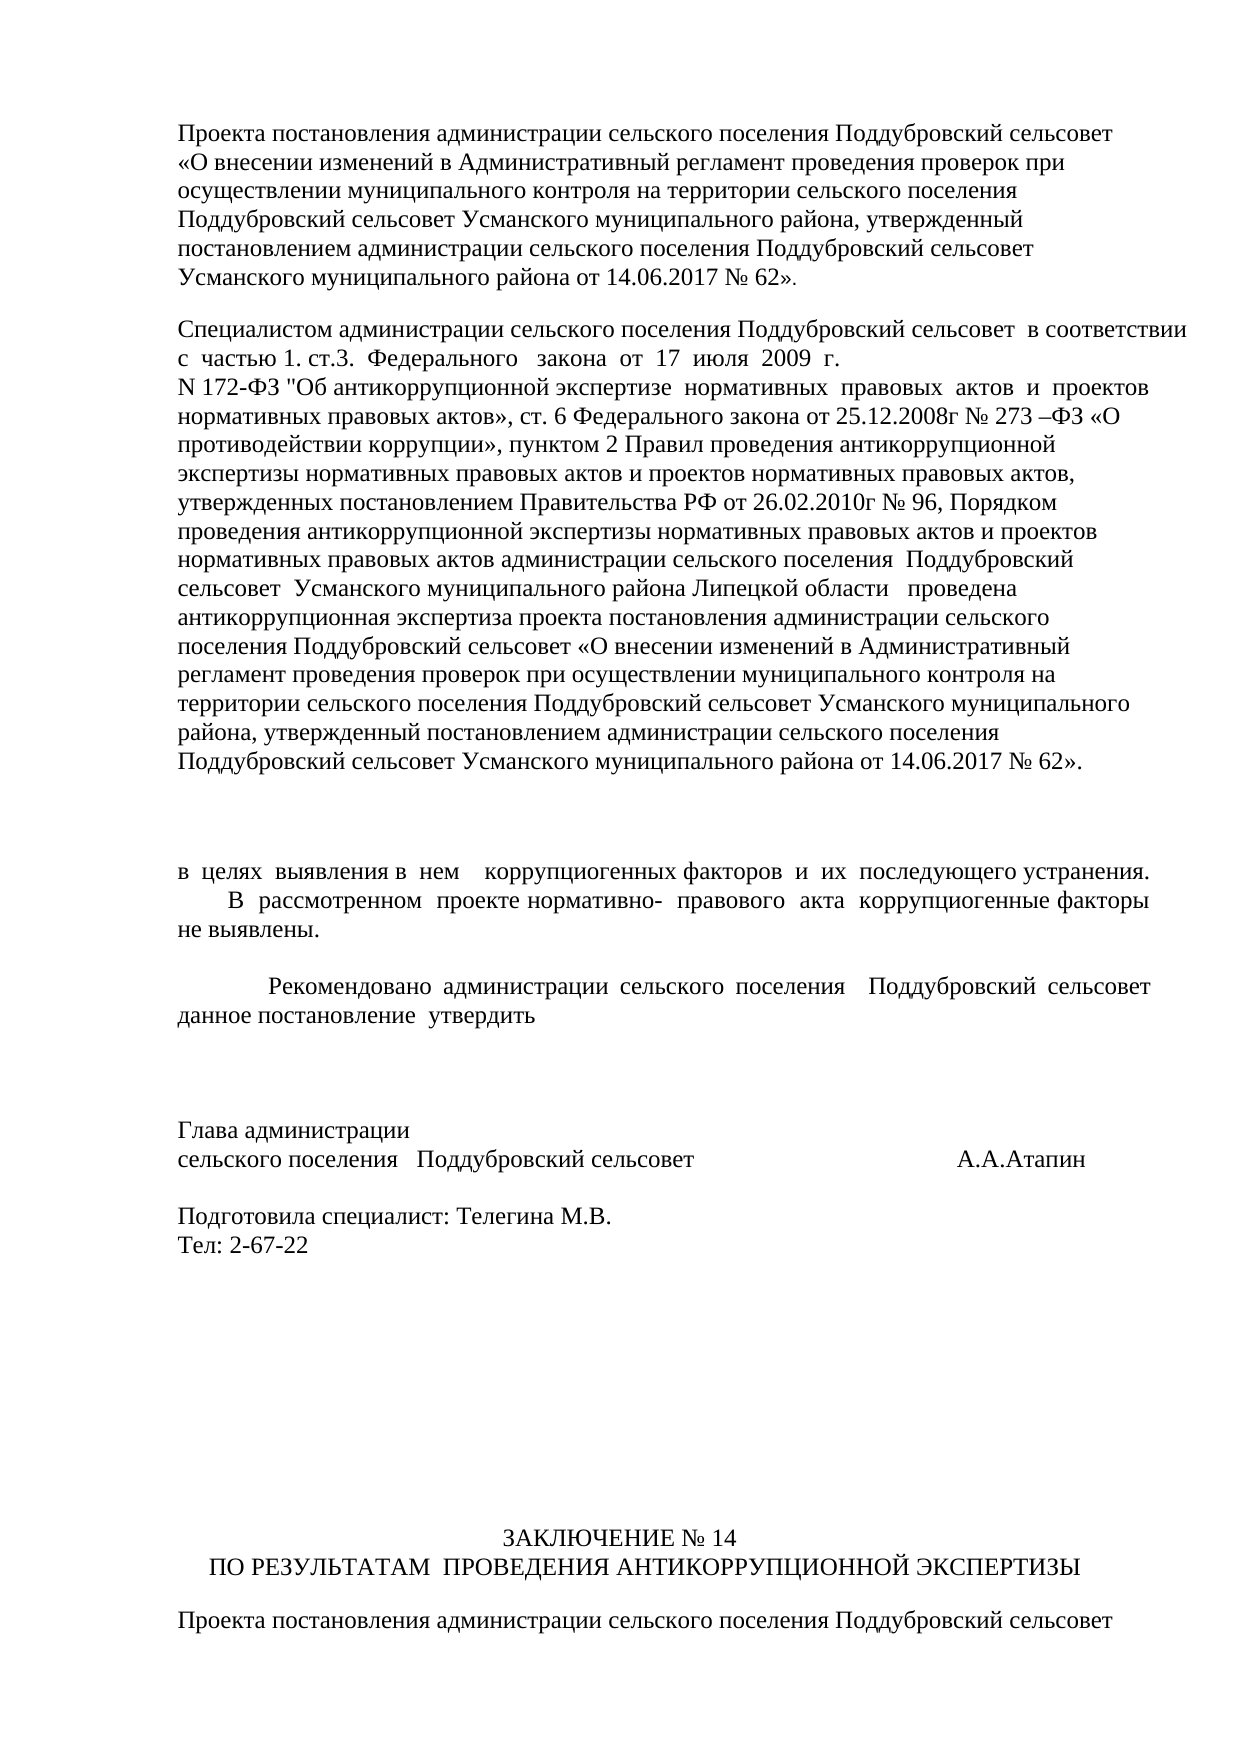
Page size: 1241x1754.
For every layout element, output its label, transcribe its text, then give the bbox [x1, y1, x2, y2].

text Специалистом администрации сельского поселения Поддубровский сельсовет в соответствии с частью 1. ст.3. Федерального закона от 17 июля 2009 г. [177, 314, 1197, 372]
text Тел: 2-67-22 [177, 1230, 1152, 1259]
text ПО РЕЗУЛЬТАТАМ ПРОВЕДЕНИЯ АНТИКОРРУПЦИОННОЙ ЭКСПЕРТИЗЫ [177, 1552, 1197, 1581]
text сельского поселения Поддубровский сельсовет А.А.Атапин [177, 1144, 1152, 1172]
text Проекта постановления администрации сельского поселения Поддубровский сельсовет [177, 118, 1152, 147]
text ЗАКЛЮЧЕНИЕ № 14 [177, 1523, 1197, 1552]
text N 172-ФЗ "Об антикоррупционной экспертизе нормативных правовых актов и проектов нормативных правовых актов», ст. 6 Федерального закона от 25.12.2008г № 273 –ФЗ «О противодействии коррупции», пунктом 2 Правил проведения антикоррупционной экспертизы нормативных правовых актов и проектов нормативных правовых актов, утвержденных постановлением Правительства РФ от 26.02.2010г № 96, Порядком проведения антикоррупционной экспертизы нормативных правовых актов и проектов нормативных правовых актов администрации сельского поселения Поддубровский сельсовет Усманского муниципального района Липецкой области проведена антикоррупционная экспертиза проекта постановления администрации сельского поселения Поддубровский сельсовет «О внесении изменений в Административный регламент проведения проверок при осуществлении муниципального контроля на территории сельского поселения Поддубровский сельсовет Усманского муниципального района, утвержденный постановлением администрации сельского поселения Поддубровский сельсовет Усманского муниципального района от 14.06.2017 № 62». [177, 372, 1152, 774]
text в целях выявления в нем коррупциогенных факторов и их последующего устранения. [177, 856, 1197, 885]
text Рекомендовано администрации сельского поселения Поддубровский сельсовет данное постановление утвердить [177, 971, 1152, 1029]
text Проекта постановления администрации сельского поселения Поддубровский сельсовет [177, 1605, 1152, 1634]
text В рассмотренном проекте нормативно- правового акта коррупциогенные факторы не выявлены. [177, 885, 1152, 942]
text Подготовила специалист: Телегина М.В. [177, 1201, 1152, 1230]
text Глава администрации [177, 1115, 1152, 1144]
text «О внесении изменений в Административный регламент проведения проверок при осуществлении муниципального контроля на территории сельского поселения Поддубровский сельсовет Усманского муниципального района, утвержденный постановлением администрации сельского поселения Поддубровский сельсовет Усманского муниципального района от 14.06.2017 № 62». [177, 147, 1152, 291]
